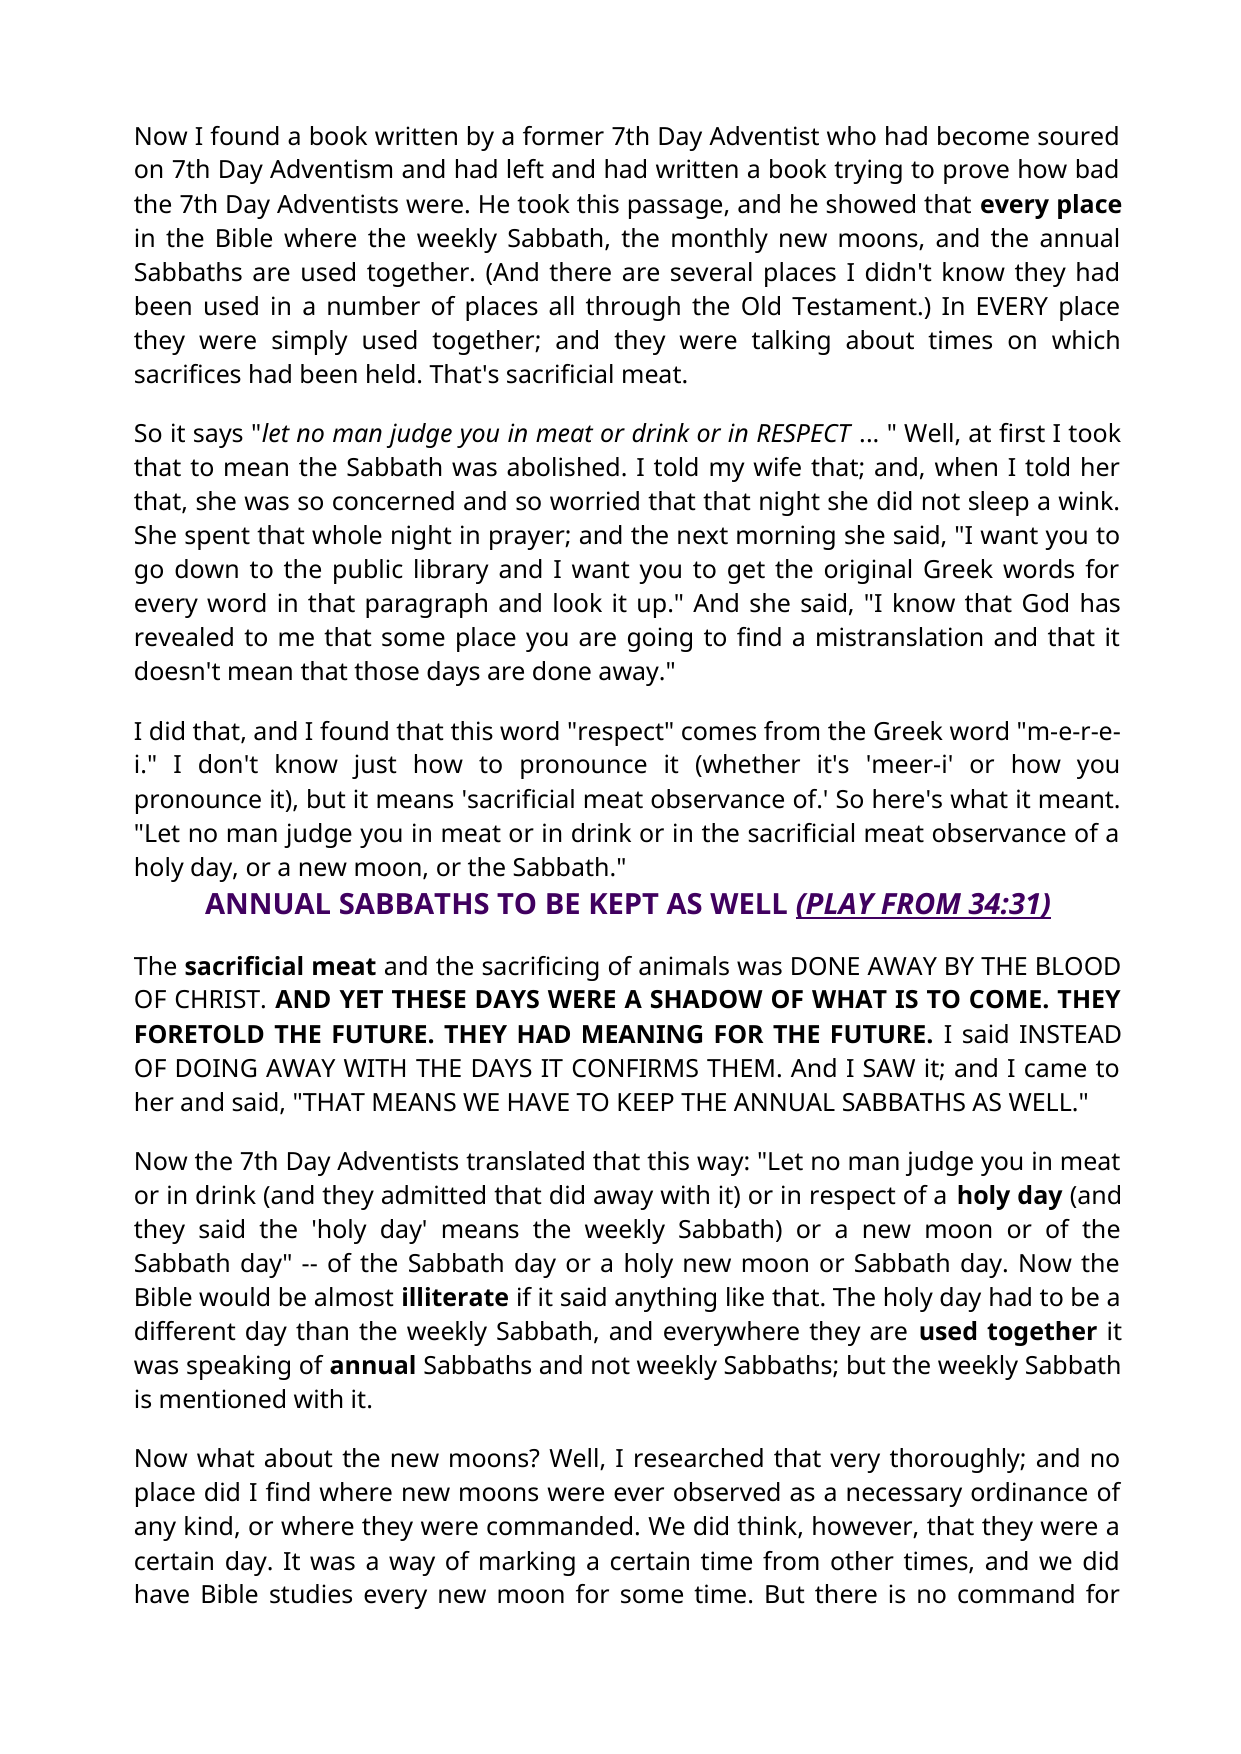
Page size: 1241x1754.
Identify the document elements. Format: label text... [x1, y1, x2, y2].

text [134, 1441, 1122, 1611]
text ANNUAL SABBATHS TO BE KEPT AS WELL (PLAY FROM 34:31) [134, 883, 1122, 923]
text The sacrificial meat and the sacrificing of animals was DONE AWAY BY THE BLOOD OF CHRIST. AND YET THESE DAYS WERE A SHADOW OF WHAT IS TO COME. THEY FORETOLD THE FUTURE. THEY HAD MEANING FOR THE FUTURE. I said INSTEAD OF DOING AWAY WITH THE DAYS IT CONFIRMS THEM. And I SAW it; and I came to her and said, "THAT MEANS WE HAVE TO KEEP THE ANNUAL SABBATHS AS WELL." [134, 948, 1122, 1118]
text So it says "let no man judge you in meat or drink or in RESPECT ... " Well, at first I took that to mean the Sabbath was abolished. I told my wife that; and, when I told her that, she was so concerned and so worried that that night she did not sleep a wink. She spent that whole night in prayer; and the next morning she said, "I want you to go down to the public library and I want you to get the original Greek words for every word in that paragraph and look it up." And she said, "I know that God has revealed to me that some place you are going to find a mistranslation and that it doesn't mean that those days are done away." [134, 416, 1122, 688]
text I did that, and I found that this word "respect" comes from the Greek word "m-e-r-e-i." I don't know just how to pronounce it (whether it's 'meer-i' or how you pronounce it), but it means 'sacrificial meat observance of.' So here's what it meant. "Let no man judge you in meat or in drink or in the sacrificial meat observance of a holy day, or a new moon, or the Sabbath." [134, 713, 1122, 883]
text Now the 7th Day Adventists translated that this way: "Let no man judge you in meat or in drink (and they admitted that did away with it) or in respect of a holy day (and they said the 'holy day' means the weekly Sabbath) or a new moon or of the Sabbath day" -- of the Sabbath day or a holy new moon or Sabbath day. Now the Bible would be almost illiterate if it said anything like that. The holy day had to be a different day than the weekly Sabbath, and everywhere they are used together it was speaking of annual Sabbaths and not weekly Sabbaths; but the weekly Sabbath is mentioned with it. [134, 1143, 1122, 1416]
text Now I found a book written by a former 7th Day Adventist who had become soured on 7th Day Adventism and had left and had written a book trying to prove how bad the 7th Day Adventists were. He took this passage, and he showed that every place in the Bible where the weekly Sabbath, the monthly new moons, and the annual Sabbaths are used together. (And there are several places I didn't know they had been used in a number of places all through the Old Testament.) In EVERY place they were simply used together; and they were talking about times on which sacrifices had been held. That's sacrificial meat. [134, 118, 1122, 391]
